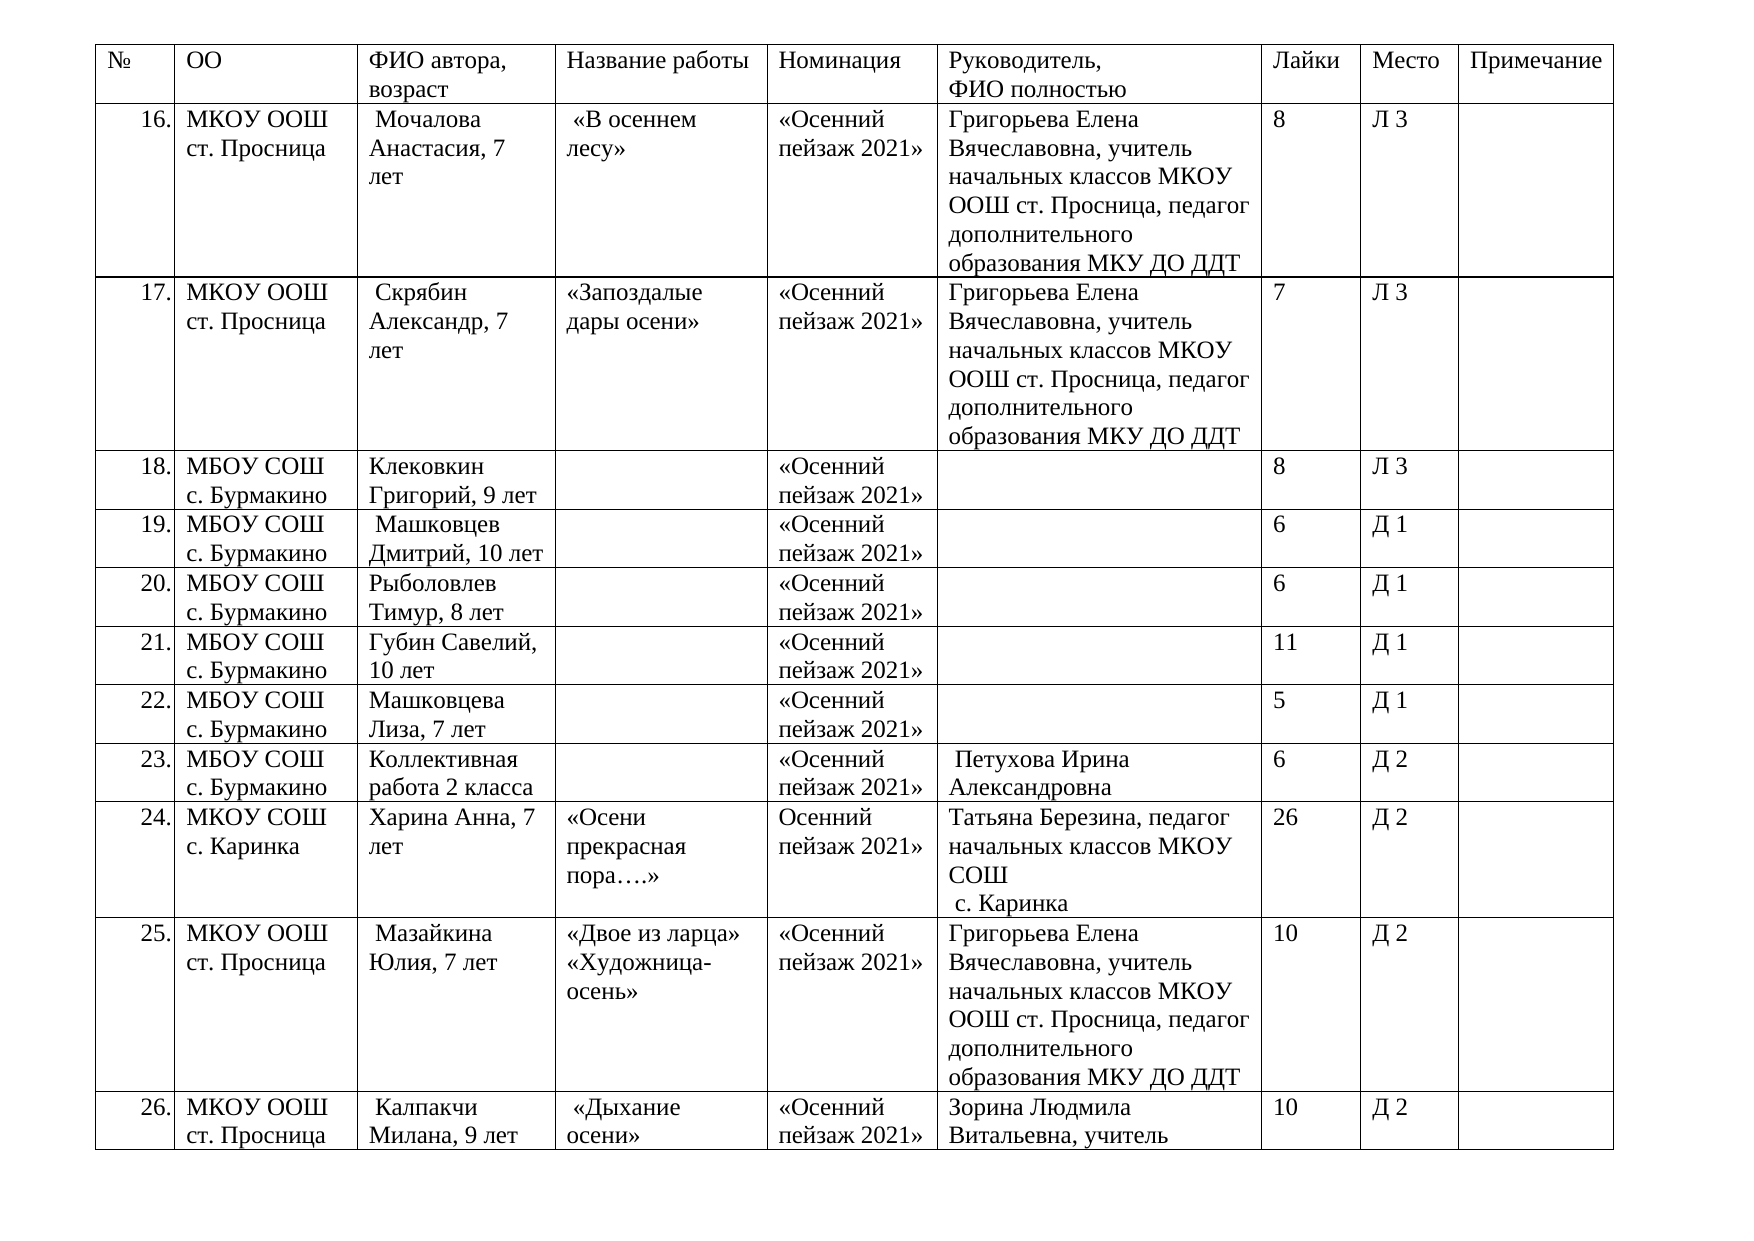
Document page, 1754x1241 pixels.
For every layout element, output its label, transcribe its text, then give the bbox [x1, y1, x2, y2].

table_cell [96, 1092, 174, 1149]
table_cell [1459, 627, 1613, 684]
table_cell «Осенний пейзаж 2021» [768, 510, 937, 567]
table_cell 6 [1262, 568, 1360, 626]
table_header Лайки [1262, 45, 1360, 103]
table_cell Коллективная работа 2 класса [358, 744, 555, 801]
table_cell «Осенний пейзаж 2021» [768, 104, 937, 276]
table_cell Д 2 [1361, 744, 1458, 801]
table_cell 5 [1262, 685, 1360, 743]
table_cell Клековкин Григорий, 9 лет [358, 451, 555, 508]
table_cell [556, 451, 767, 508]
table_cell Д 2 [1361, 802, 1458, 917]
table_cell Григорьева Елена Вячеславовна, учитель начальных классов МКОУ ООШ ст. Просница, педагог дополнительного образования МКУ ДО ДДТ [938, 104, 1261, 276]
table_cell Осенний пейзаж 2021» [768, 802, 937, 917]
table_cell [1459, 685, 1613, 743]
table_cell [556, 568, 767, 626]
table_cell «Запоздалые дары осени» [556, 278, 767, 450]
table_cell МКОУ ООШ ст. Просница [175, 278, 357, 450]
table_cell [96, 685, 174, 743]
table_cell МБОУ СОШ с. Бурмакино [175, 510, 357, 567]
table_cell [1459, 744, 1613, 801]
table_cell Калпакчи Милана, 9 лет [358, 1092, 555, 1149]
table_cell [1459, 1092, 1613, 1149]
table_cell Григорьева Елена Вячеславовна, учитель начальных классов МКОУ ООШ ст. Просница, педагог дополнительного образования МКУ ДО ДДТ [938, 278, 1261, 450]
table_cell [556, 685, 767, 743]
table_cell [96, 568, 174, 626]
table_cell «Двое из ларца» «Художница-осень» [556, 918, 767, 1091]
table_cell [938, 627, 1261, 684]
table_cell «Осенний пейзаж 2021» [768, 627, 937, 684]
table_header Место [1361, 45, 1458, 103]
table_cell [556, 744, 767, 801]
table_header Примечание [1459, 45, 1613, 103]
table_cell [938, 510, 1261, 567]
table_cell Скрябин Александр, 7 лет [358, 278, 555, 450]
table_cell МБОУ СОШ с. Бурмакино [175, 568, 357, 626]
table_cell МБОУ СОШ с. Бурмакино [175, 744, 357, 801]
table_cell [938, 568, 1261, 626]
table_cell «Осенний пейзаж 2021» [768, 685, 937, 743]
table_cell [938, 451, 1261, 508]
table_cell Л 3 [1361, 278, 1458, 450]
table_cell Д 2 [1361, 918, 1458, 1091]
table_cell «Осенний пейзаж 2021» [768, 918, 937, 1091]
table_cell [556, 510, 767, 567]
table_cell МКОУ СОШ с. Каринка [175, 802, 357, 917]
table_cell [96, 744, 174, 801]
table_cell «Осенний пейзаж 2021» [768, 278, 937, 450]
table_cell [1459, 568, 1613, 626]
table_cell «Осенний пейзаж 2021» [768, 1092, 937, 1149]
table_cell Татьяна Березина, педагог начальных классов МКОУ СОШ с. Каринка [938, 802, 1261, 917]
table_cell [938, 685, 1261, 743]
table_cell [96, 278, 174, 450]
table_cell «Осенний пейзаж 2021» [768, 744, 937, 801]
table_cell «Осенний пейзаж 2021» [768, 451, 937, 508]
table_cell 10 [1262, 1092, 1360, 1149]
table_cell Губин Савелий, 10 лет [358, 627, 555, 684]
table_cell Д 1 [1361, 568, 1458, 626]
table_header ОО [175, 45, 357, 103]
table_cell Григорьева Елена Вячеславовна, учитель начальных классов МКОУ ООШ ст. Просница, педагог дополнительного образования МКУ ДО ДДТ [938, 918, 1261, 1091]
table_cell Д 1 [1361, 685, 1458, 743]
table_cell [1459, 451, 1613, 508]
table_cell [96, 802, 174, 917]
table_cell Л 3 [1361, 451, 1458, 508]
table_cell [96, 918, 174, 1091]
table_cell Машковцев Дмитрий, 10 лет [358, 510, 555, 567]
table_cell [1459, 510, 1613, 567]
table_cell «Осени прекрасная пора….» [556, 802, 767, 917]
table_cell «Дыхание осени» «Прогулка по лесу» [556, 1092, 767, 1149]
table_header ФИО автора, возраст [358, 45, 555, 103]
table_cell МБОУ СОШ с. Бурмакино [175, 685, 357, 743]
table_cell Машковцева Лиза, 7 лет [358, 685, 555, 743]
table_cell [96, 627, 174, 684]
table_cell Д 1 [1361, 510, 1458, 567]
table_cell [96, 451, 174, 508]
table_cell 8 [1262, 104, 1360, 276]
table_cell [938, 1092, 1261, 1149]
table_cell [1459, 918, 1613, 1091]
table_cell [556, 627, 767, 684]
table_cell Рыболовлев Тимур, 8 лет [358, 568, 555, 626]
table_cell МБОУ СОШ с. Бурмакино [175, 627, 357, 684]
table_cell 7 [1262, 278, 1360, 450]
table_cell МКОУ ООШ ст. Просница [175, 918, 357, 1091]
table_header Номинация [768, 45, 937, 103]
table_cell Харина Анна, 7 лет [358, 802, 555, 917]
table_cell «В осеннем лесу» [556, 104, 767, 276]
table_cell Л 3 [1361, 104, 1458, 276]
table_cell [96, 510, 174, 567]
table_cell МКОУ ООШ ст. Просница [175, 1092, 357, 1149]
table_cell 6 [1262, 510, 1360, 567]
table_cell Д 1 [1361, 627, 1458, 684]
table_cell «Осенний пейзаж 2021» [768, 568, 937, 626]
table_cell 6 [1262, 744, 1360, 801]
table_cell [1459, 278, 1613, 450]
table_cell Д 2 [1361, 1092, 1458, 1149]
table_cell 8 [1262, 451, 1360, 508]
table_cell МКОУ ООШ ст. Просница [175, 104, 357, 276]
table_cell Петухова Ирина Александровна [938, 744, 1261, 801]
table_cell Мазайкина Юлия, 7 лет [358, 918, 555, 1091]
table_cell 10 [1262, 918, 1360, 1091]
table_cell 11 [1262, 627, 1360, 684]
table_header Название работы [556, 45, 767, 103]
table_header Руководитель, ФИО полностью [938, 45, 1261, 103]
table_cell [1459, 104, 1613, 276]
table_header № [96, 45, 174, 103]
table_cell [1459, 802, 1613, 917]
table_cell Мочалова Анастасия, 7 лет [358, 104, 555, 276]
table_cell МБОУ СОШ с. Бурмакино [175, 451, 357, 508]
table_cell 26 [1262, 802, 1360, 917]
table_cell [96, 104, 174, 276]
